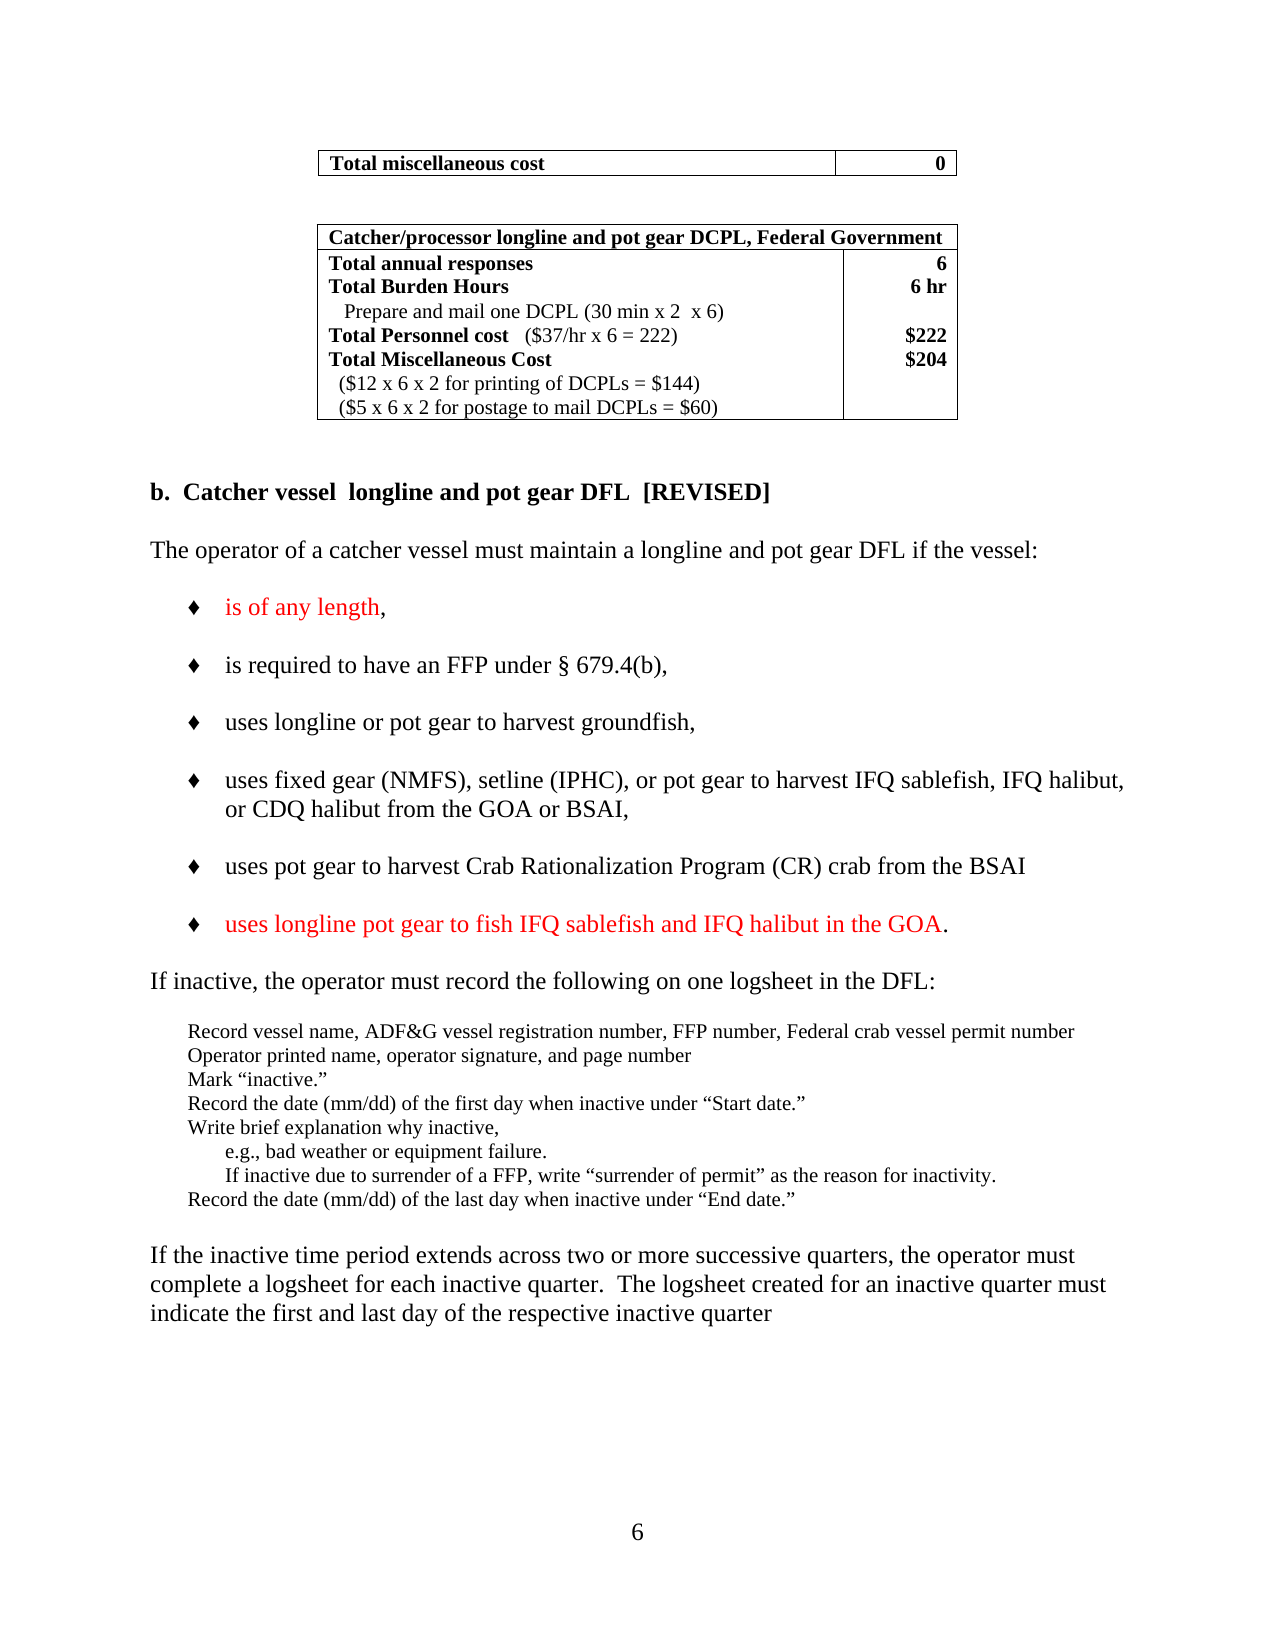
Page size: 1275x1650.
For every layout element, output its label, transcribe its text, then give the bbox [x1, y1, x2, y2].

text ♦ uses fixed gear (NMFS), setline (IPHC), or pot gear to harvest IFQ sablefish, IFQ halibut, or CDQ halibut from the GOA or BSAI, [150, 765, 1125, 822]
text ♦ uses pot gear to harvest Crab Rationalization Program (CR) crab from the BSAI [150, 851, 1125, 880]
table_cell 6 6 hr $222 $204 [844, 250, 957, 419]
text e.g., bad weather or equipment failure. [150, 1139, 1125, 1163]
text ♦ is of any length, [150, 592, 1125, 621]
text Record the date (mm/dd) of the last day when inactive under “End date.” [150, 1187, 1125, 1211]
table_cell Total annual responses Total Burden Hours Prepare and mail one DCPL (30 min x 2 x 6) Total Personnel cost ($37/hr x 6 = 222) Total Miscellaneous Cost ($12 x 6 x 2 for printing of DCPLs = $144) ($5 x 6 x 2 for postage to mail DCPLs = $60) [318, 250, 843, 419]
text Operator printed name, operator signature, and page number [150, 1043, 1125, 1067]
text The operator of a catcher vessel must maintain a longline and pot gear DFL if the vessel: [150, 535, 1125, 564]
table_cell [319, 151, 835, 175]
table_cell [836, 151, 956, 175]
text ♦ uses longline or pot gear to harvest groundfish, [150, 707, 1125, 736]
text ♦ is required to have an FFP under § 679.4(b), [150, 650, 1125, 679]
text If the inactive time period extends across two or more successive quarters, the operator must complete a logsheet for each inactive quarter. The logsheet created for an inactive quarter must indicate the first and last day of the respective inactive quarter [150, 1240, 1125, 1326]
text Write brief explanation why inactive, [150, 1115, 1125, 1139]
text Record the date (mm/dd) of the first day when inactive under “Start date.” [150, 1091, 1125, 1115]
text Record vessel name, ADF&G vessel registration number, FFP number, Federal crab vessel permit number [150, 1019, 1125, 1043]
text ♦ uses longline pot gear to fish IFQ sablefish and IFQ halibut in the GOA. [150, 909, 1125, 937]
text If inactive due to surrender of a FFP, write “surrender of permit” as the reason for inactivity. [150, 1163, 1125, 1187]
text b. Catcher vessel longline and pot gear DFL [REVISED] [150, 477, 1125, 506]
table_header Catcher/processor longline and pot gear DCPL, Federal Government [318, 225, 957, 249]
text Mark “inactive.” [150, 1067, 1125, 1091]
text If inactive, the operator must record the following on one logsheet in the DFL: [150, 966, 1125, 995]
